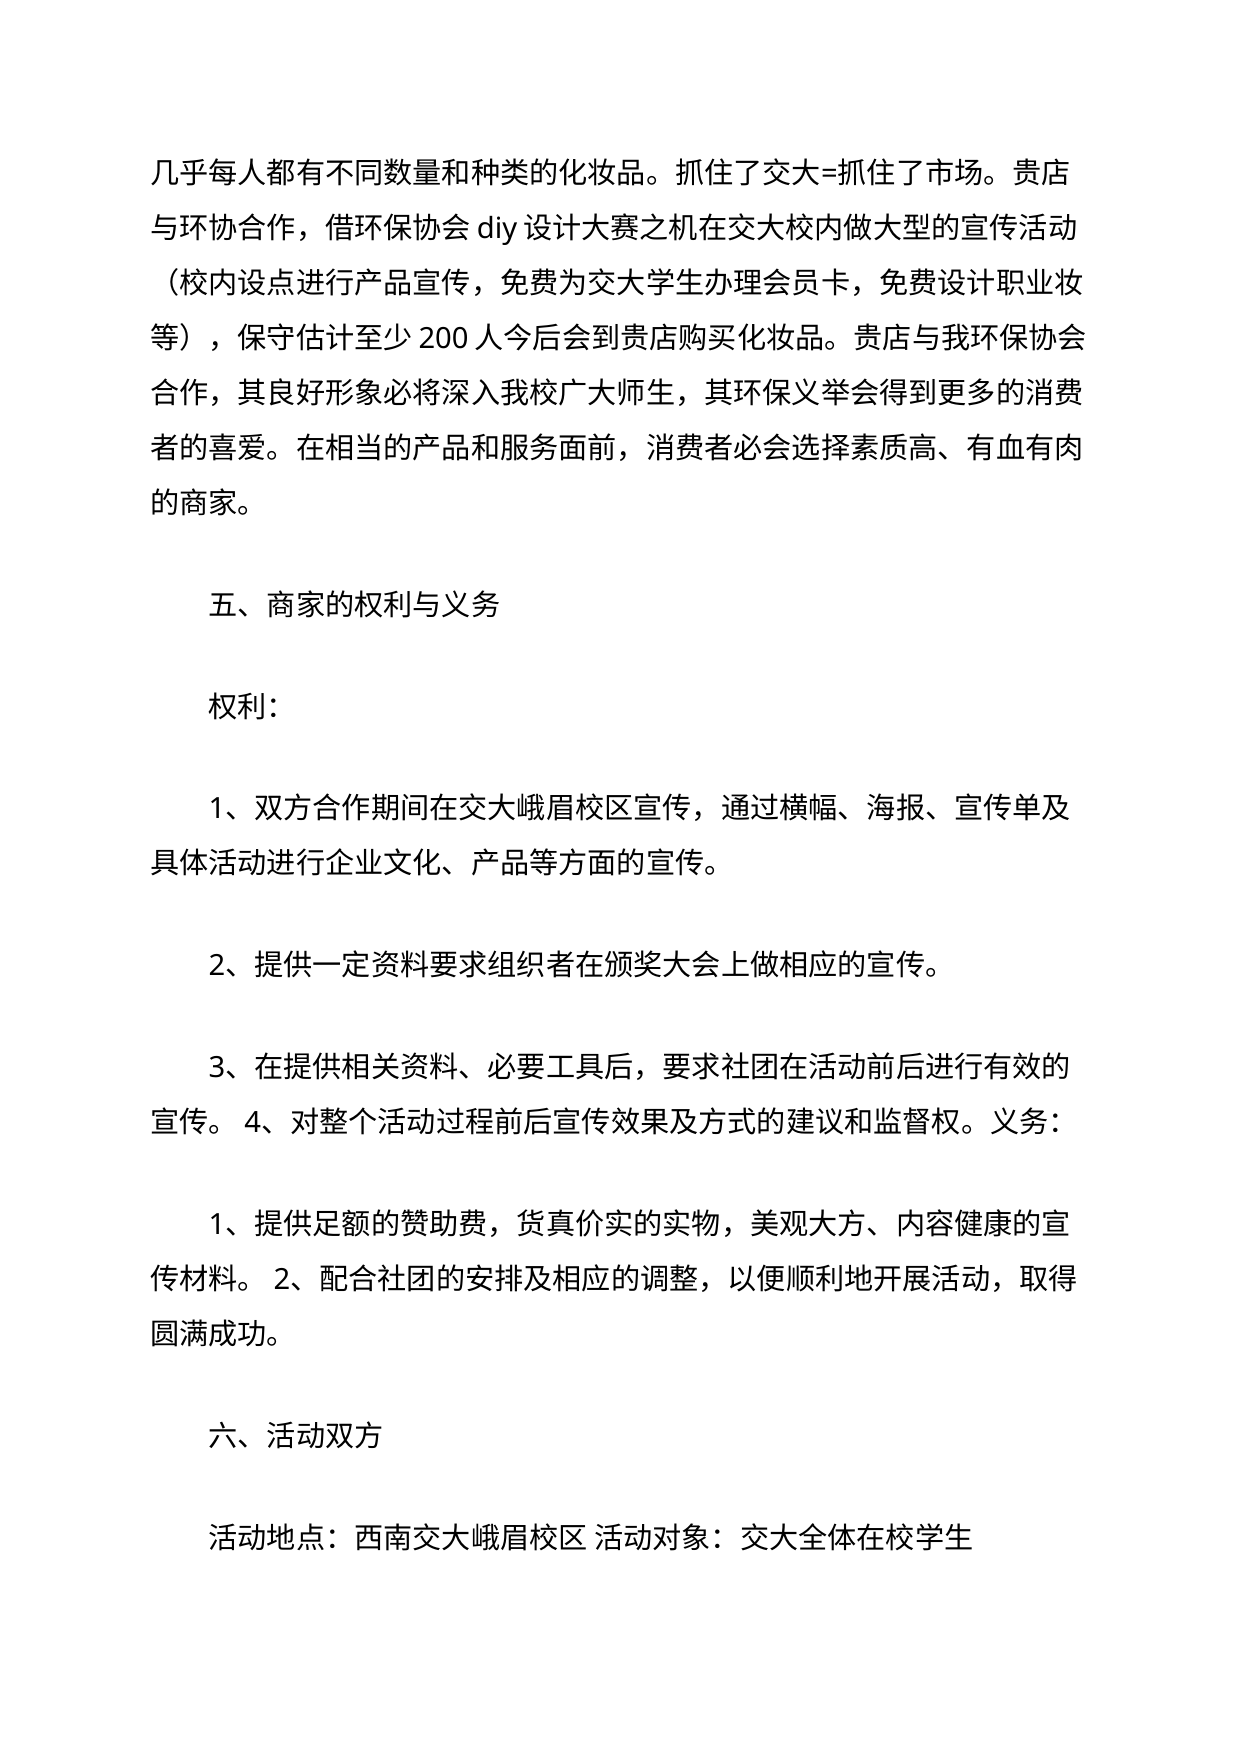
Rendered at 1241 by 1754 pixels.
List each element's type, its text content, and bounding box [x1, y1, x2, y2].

text 六、活动双方 [150, 1412, 1090, 1455]
text 3、在提供相关资料、必要工具后，要求社团在活动前后进行有效的宣传。 4、对整个活动过程前后宣传效果及方式的建议和监督权。义务： [150, 1044, 1090, 1141]
text 1、双方合作期间在交大峨眉校区宣传，通过横幅、海报、宣传单及具体活动进行企业文化、产品等方面的宣传。 [150, 785, 1090, 882]
text 权利： [150, 683, 1090, 726]
text 2、提供一定资料要求组织者在颁奖大会上做相应的宣传。 [150, 942, 1090, 984]
text 1、提供足额的赞助费，货真价实的实物，美观大方、内容健康的宣传材料。 2、配合社团的安排及相应的调整，以便顺利地开展活动，取得圆满成功。 [150, 1201, 1090, 1353]
text 五、商家的权利与义务 [150, 581, 1090, 624]
text 活动地点：西南交大峨眉校区 活动对象：交大全体在校学生 [150, 1514, 1090, 1557]
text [150, 150, 1090, 522]
